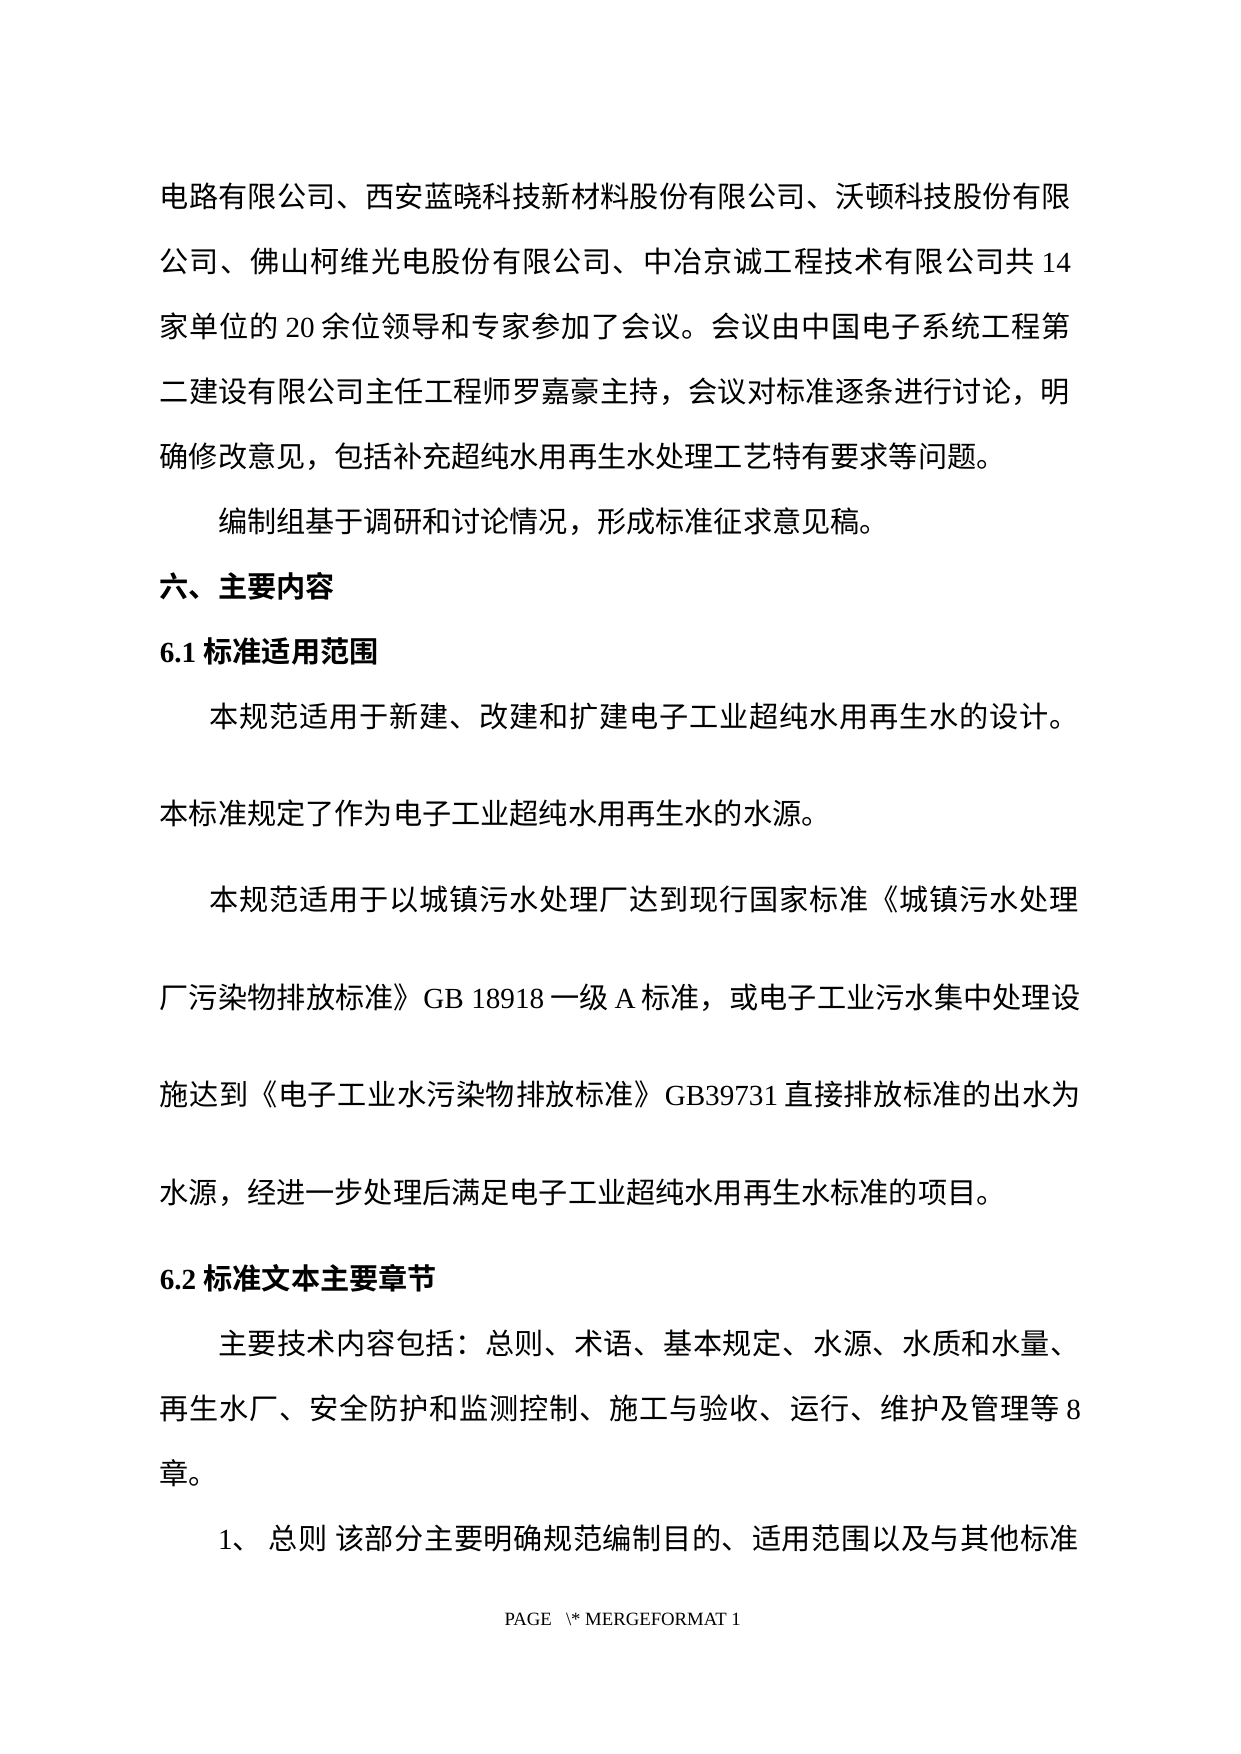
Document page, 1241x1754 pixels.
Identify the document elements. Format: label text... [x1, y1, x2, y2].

text 本规范适用于新建、改建和扩建电子工业超纯水用再生水的设计。本标准规定了作为电子工业超纯水用再生水的水源。 [159, 682, 1081, 844]
list 六、主要内容 [159, 552, 1081, 617]
list 6.2 标准文本主要章节 [159, 1244, 1081, 1309]
list 主要技术内容包括：总则、术语、基本规定、水源、水质和水量、再生水厂、安全防护和监测控制、施工与验收、运行、维护及管理等8章。 [159, 1309, 1081, 1504]
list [159, 1504, 1081, 1569]
text 本规范适用于以城镇污水处理厂达到现行国家标准《城镇污水处理厂污染物排放标准》GB 18918一级A标准，或电子工业污水集中处理设施达到《电子工业水污染物排放标准》GB39731直接排放标准的出水为水源，经进一步处理后满足电子工业超纯水用再生水标准的项目。 [159, 866, 1081, 1223]
list 6.1 标准适用范围 [159, 617, 1081, 682]
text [159, 162, 1070, 487]
text 编制组基于调研和讨论情况，形成标准征求意见稿。 [159, 487, 1070, 552]
